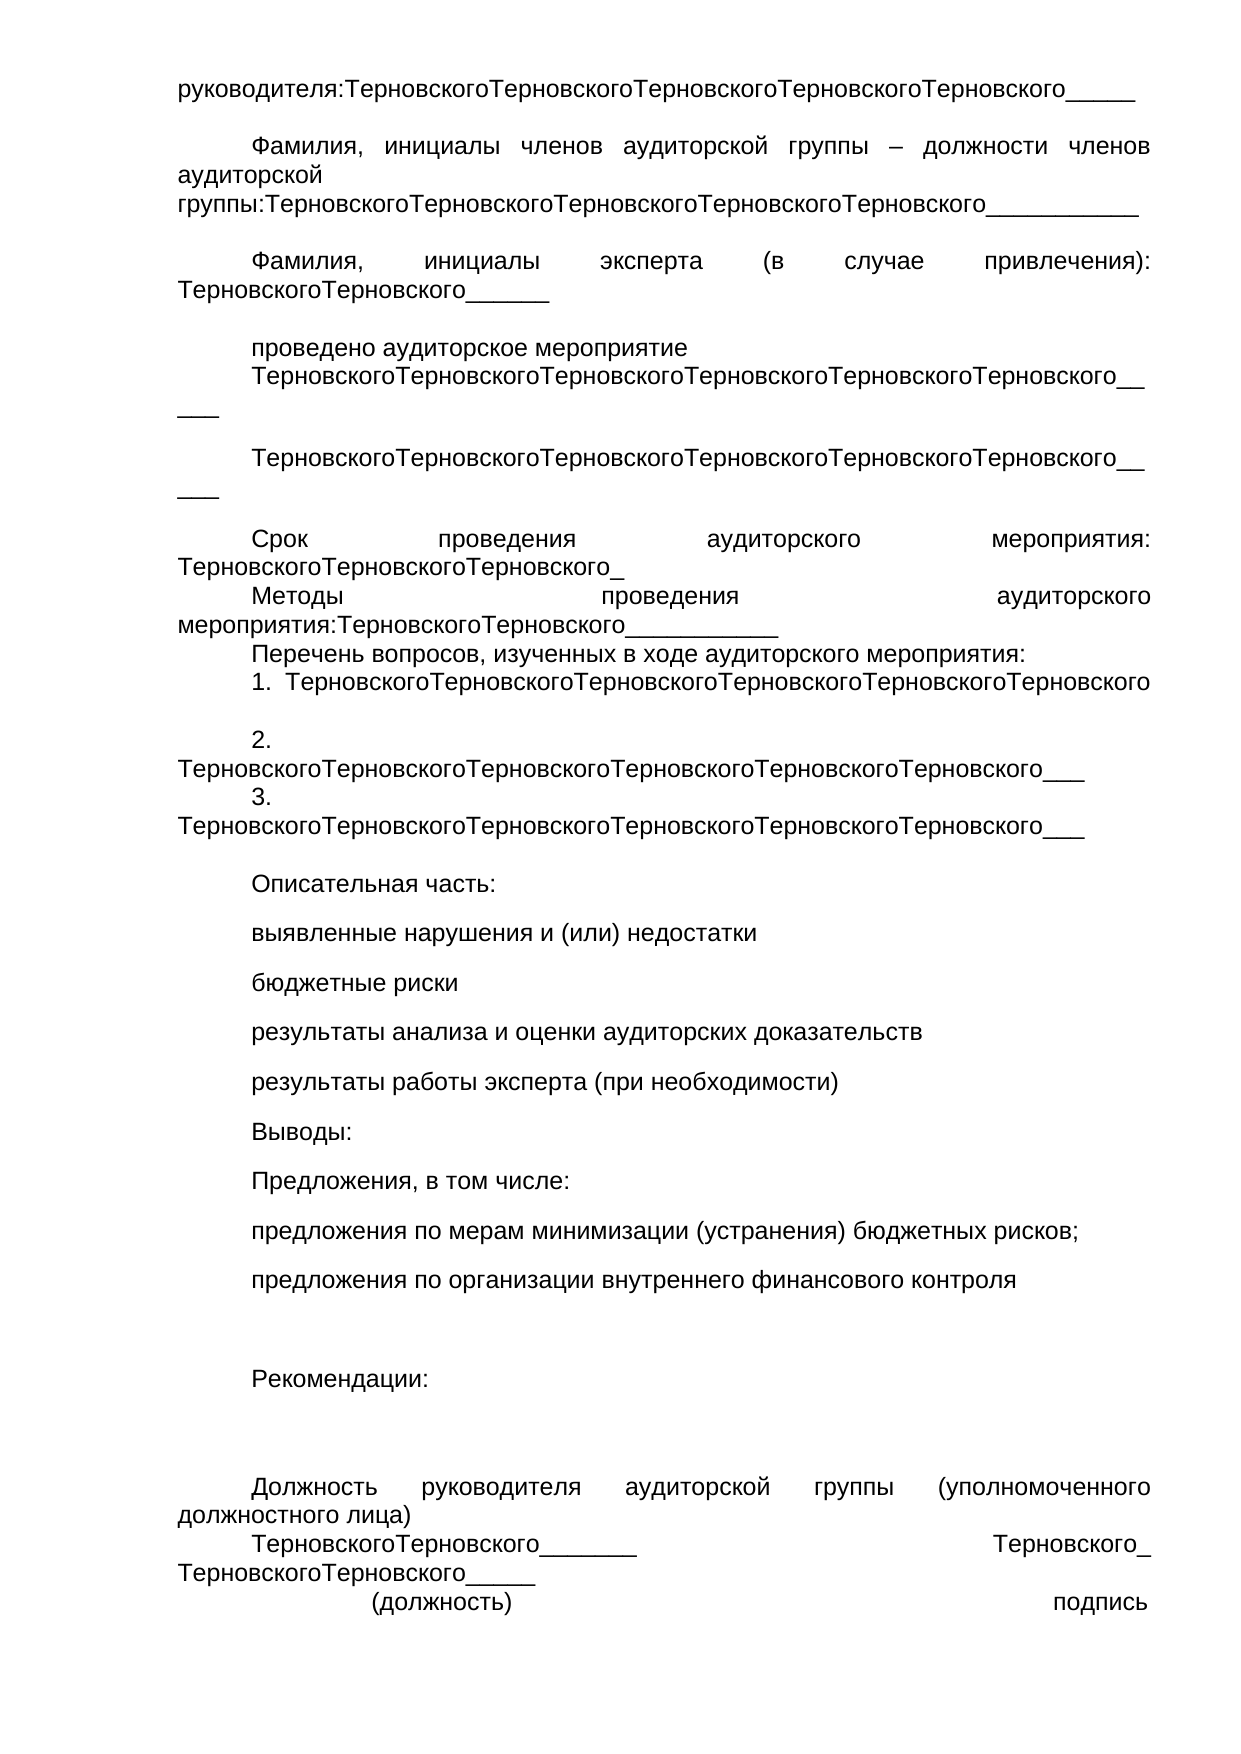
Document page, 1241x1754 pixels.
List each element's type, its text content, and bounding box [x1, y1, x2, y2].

text Предложения, в том числе: [177, 1166, 1152, 1195]
text Методы проведения аудиторского мероприятия:ТерновскогоТерновского___________ [177, 581, 1152, 639]
text Описательная часть: [177, 869, 1152, 897]
text ТерновскогоТерновского_______ Терновского_ ТерновскогоТерновского_____ [177, 1529, 1152, 1587]
text 2. ТерновскогоТерновскогоТерновскогоТерновскогоТерновскогоТерновского___ [177, 725, 1152, 782]
text результаты работы эксперта (при необходимости) [177, 1067, 1152, 1096]
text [177, 1587, 1152, 1615]
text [177, 74, 1152, 103]
text бюджетные риски [177, 968, 1152, 997]
text выявленные нарушения и (или) недостатки [177, 918, 1152, 947]
text Перечень вопросов, изученных в ходе аудиторского мероприятия: [177, 639, 1152, 667]
text предложения по мерам минимизации (устранения) бюджетных рисков; [177, 1216, 1152, 1244]
text Должность руководителя аудиторской группы (уполномоченного должностного лица) [177, 1472, 1152, 1529]
text Срок проведения аудиторского мероприятия: ТерновскогоТерновскогоТерновского_ [177, 524, 1152, 581]
text проведено аудиторское мероприятие [177, 333, 1152, 361]
text Рекомендации: [177, 1364, 1152, 1393]
text ТерновскогоТерновскогоТерновскогоТерновскогоТерновскогоТерновского_____ [177, 361, 1152, 419]
text Выводы: [177, 1117, 1152, 1145]
text результаты анализа и оценки аудиторских доказательств [177, 1017, 1152, 1046]
text 3. ТерновскогоТерновскогоТерновскогоТерновскогоТерновскогоТерновского___ [177, 782, 1152, 840]
text Фамилия, инициалы членов аудиторской группы – должности членов аудиторской группы:ТерновскогоТерновскогоТерновскогоТерновскогоТерновского___________ [177, 131, 1152, 218]
text 1. ТерновскогоТерновскогоТерновскогоТерновскогоТерновскогоТерновского . [177, 667, 1152, 725]
text Фамилия, инициалы эксперта (в случае привлечения): ТерновскогоТерновского______ [177, 246, 1152, 304]
text ТерновскогоТерновскогоТерновскогоТерновскогоТерновскогоТерновского_____ [177, 442, 1152, 500]
text предложения по организации внутреннего финансового контроля [177, 1265, 1152, 1294]
